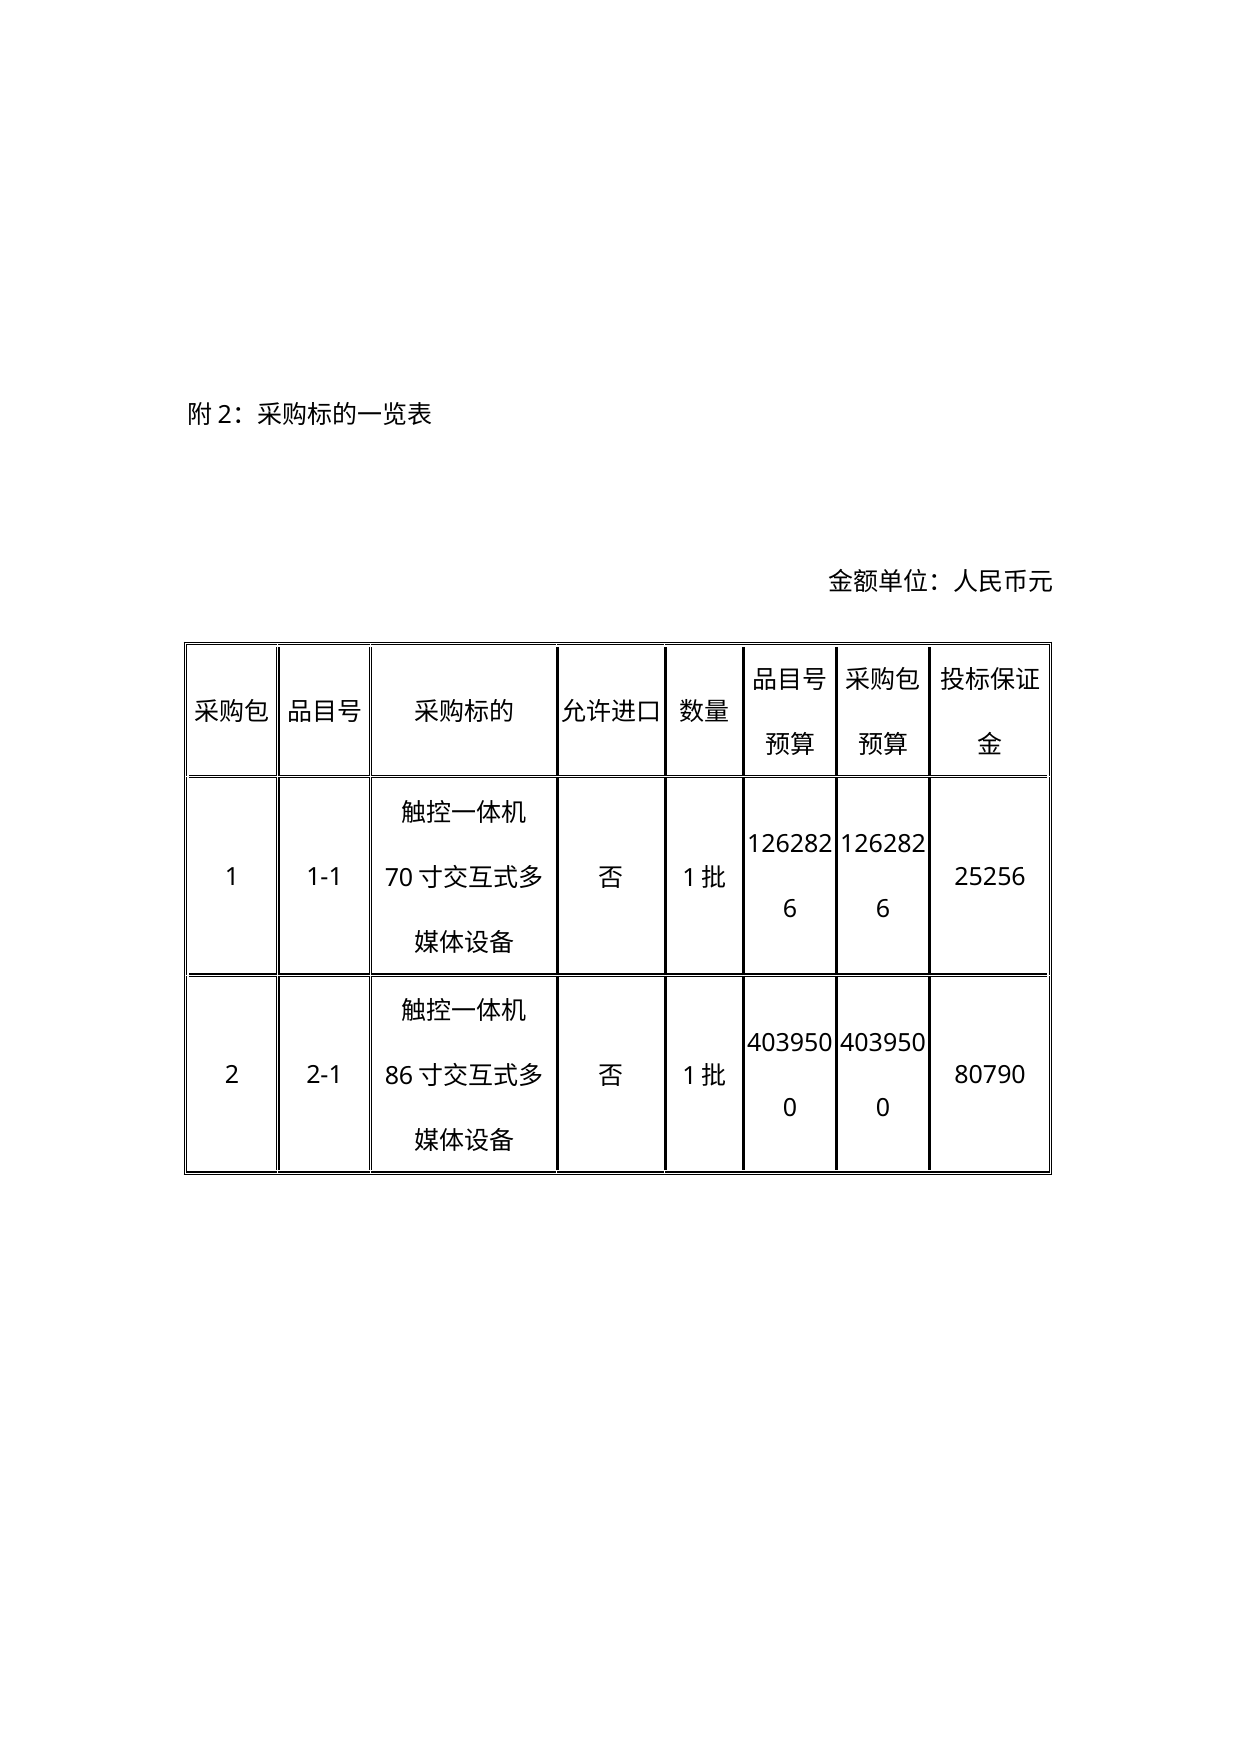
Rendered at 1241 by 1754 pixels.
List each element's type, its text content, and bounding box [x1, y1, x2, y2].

table_cell 1批 [667, 778, 742, 973]
table_cell 4039500 [743, 977, 836, 1171]
table_cell 1批 [665, 977, 743, 1171]
table_cell 2-1 [278, 977, 371, 1171]
table_cell 2 [187, 973, 278, 1171]
table_header 品目号预算 [743, 645, 836, 775]
table_cell 1 [185, 775, 278, 973]
table_cell 否 [559, 778, 664, 973]
table_header 采购包预算 [836, 645, 929, 775]
table_cell 1-1 [280, 778, 369, 973]
text 金额单位：人民币元 [187, 547, 1053, 612]
table_cell 1262826 [745, 778, 835, 973]
table_cell 25256 [929, 775, 1050, 973]
table_header 数量 [665, 645, 743, 775]
table_header 采购包 [185, 643, 278, 775]
table_cell 80790 [929, 973, 1049, 1171]
table_cell 触控一体机 86寸交互式多媒体设备 [371, 977, 557, 1171]
text 附2：采购标的一览表 [187, 380, 1053, 445]
table_cell 触控一体机 70寸交互式多媒体设备 [372, 778, 556, 973]
table_header 采购标的 [371, 643, 557, 775]
table_cell 否 [557, 977, 665, 1171]
table_header 允许进口 [557, 643, 665, 775]
table_cell 4039500 [836, 977, 929, 1171]
table_header 投标保证金 [929, 645, 1049, 775]
table_header 品目号 [278, 645, 371, 775]
table_cell 1262826 [838, 778, 928, 973]
